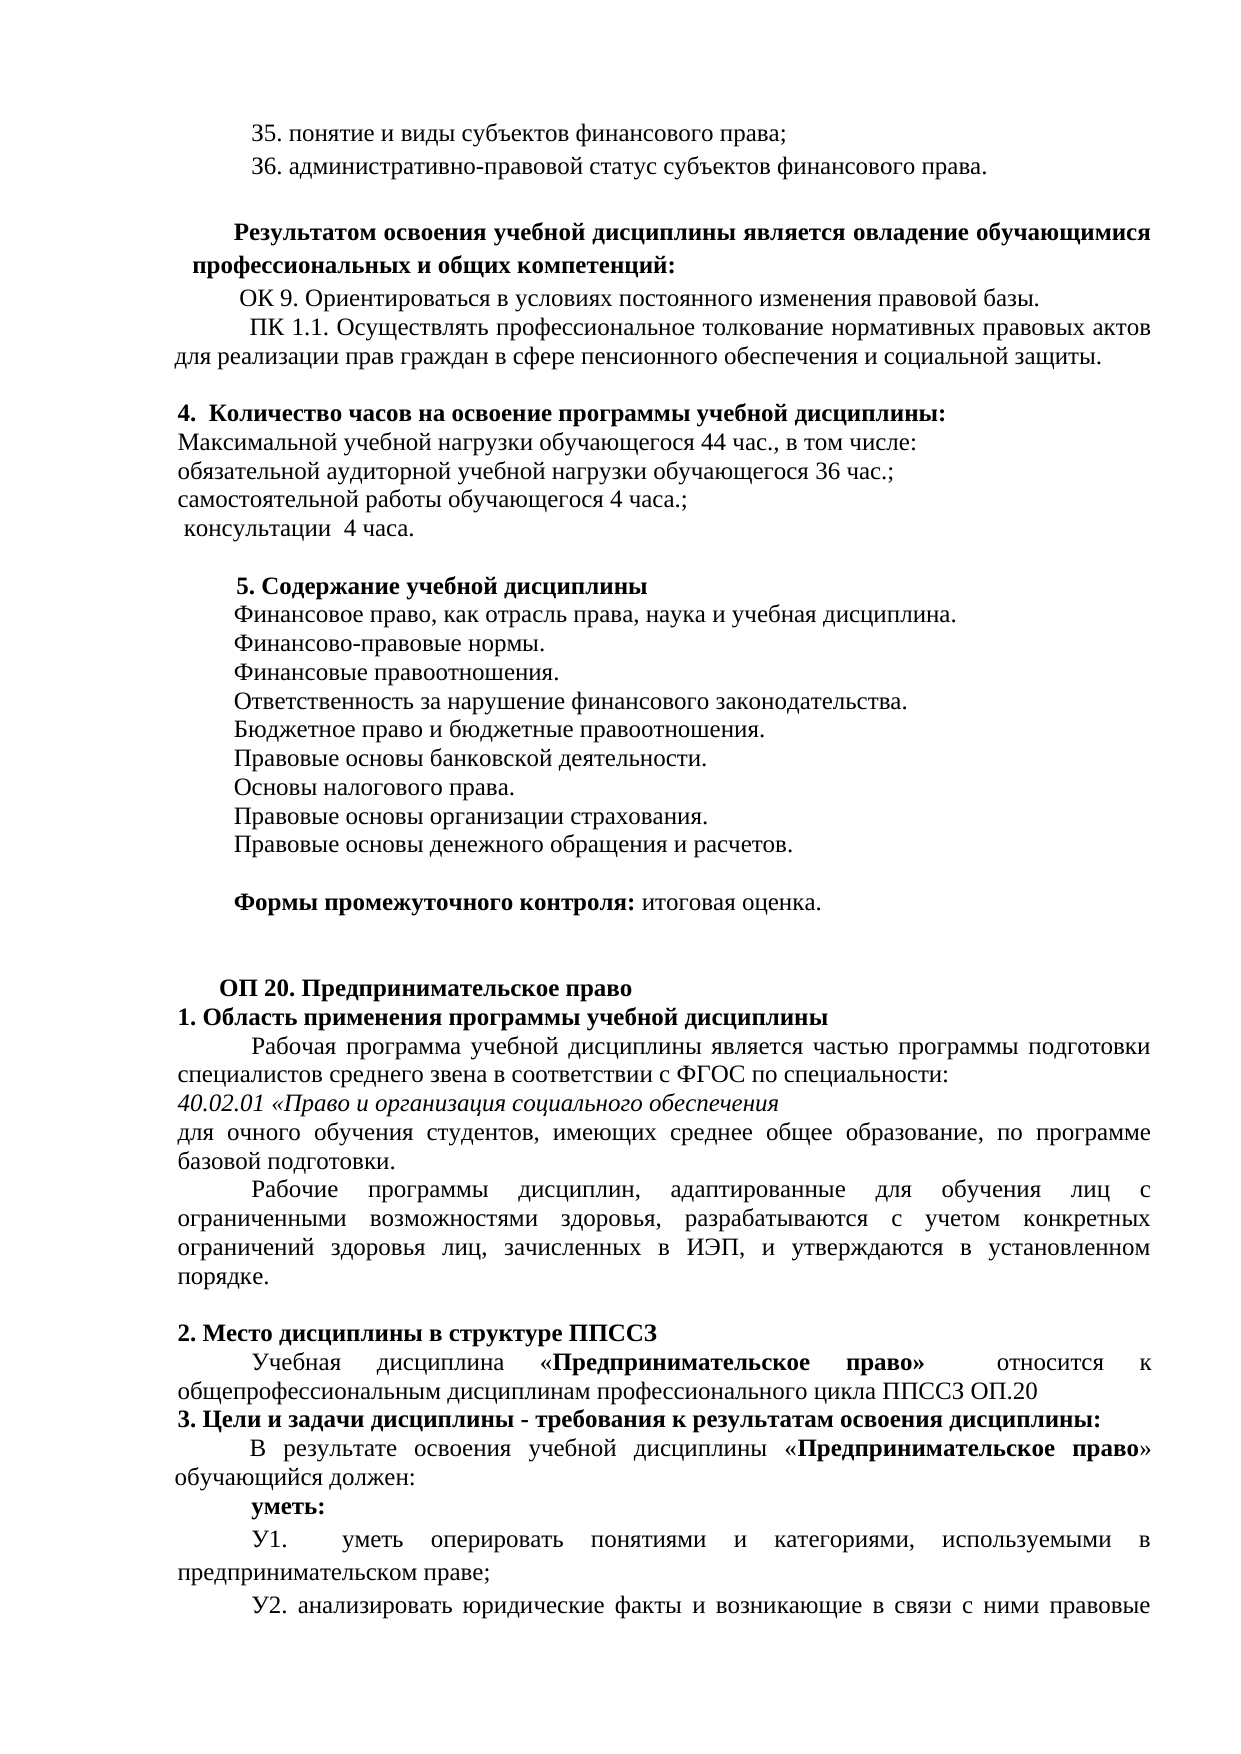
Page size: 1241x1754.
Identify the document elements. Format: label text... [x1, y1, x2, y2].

text уметь: [177, 1491, 1152, 1519]
text 4. Количество часов на освоение программы учебной дисциплины: [177, 398, 1152, 427]
text Рабочая программа учебной дисциплины является частью программы подготовки специалистов среднего звена в соответствии с ФГОС по специальности: [177, 1031, 1152, 1088]
text Финансовое право, как отрасль права, наука и учебная дисциплина. [177, 599, 1152, 628]
text ОК 9. Ориентироваться в условиях постоянного изменения правовой базы. [177, 283, 1152, 312]
text Правовые основы организации страхования. [177, 801, 1152, 829]
text 5. Содержание учебной дисциплины [174, 571, 1152, 599]
text Рабочие программы дисциплин, адаптированные для обучения лиц с ограниченными возможностями здоровья, разрабатываются с учетом конкретных ограничений здоровья лиц, зачисленных в ИЭП, и утверждаются в установленном порядке. [177, 1174, 1152, 1289]
text Правовые основы банковской деятельности. [177, 743, 1152, 772]
text З5. понятие и виды субъектов финансового права; [177, 118, 1152, 147]
text В результате освоения учебной дисциплины «Предпринимательское право» обучающийся должен: [174, 1433, 1152, 1491]
text У1. уметь оперировать понятиями и категориями, используемыми в предпринимательском праве; [177, 1524, 1152, 1586]
text Бюджетное право и бюджетные правоотношения. [177, 714, 1152, 743]
text обязательной аудиторной учебной нагрузки обучающегося 36 чаc.; [177, 456, 1152, 484]
text Учебная дисциплина «Предпринимательское право» относится к общепрофессиональным дисциплинам профессионального цикла ППССЗ ОП.20 [177, 1347, 1152, 1404]
text для очного обучения студентов, имеющих среднее общее образование, по программе базовой подготовки. [177, 1117, 1152, 1174]
text Основы налогового права. [177, 772, 1152, 801]
text самостоятельной работы обучающегося 4 часа.; [177, 484, 1152, 513]
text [177, 1590, 1152, 1618]
text Финансово-правовые нормы. [177, 628, 1152, 657]
text Финансовые правоотношения. [177, 657, 1152, 686]
text 1. Область применения программы учебной дисциплины [177, 1002, 1152, 1031]
text Ответственность за нарушение финансового законодательства. [177, 686, 1152, 714]
text ПК 1.1. Осуществлять профессиональное толкование нормативных правовых актов для реализации прав граждан в сфере пенсионного обеспечения и социальной защиты. [174, 312, 1152, 369]
text 40.02.01 «Право и организация социального обеспечения [177, 1088, 1152, 1117]
text З6. административно-правовой статус субъектов финансового права. [177, 151, 1152, 180]
text 2. Место дисциплины в структуре ППССЗ [177, 1318, 1152, 1347]
text ОП 20. Предпринимательское право [177, 973, 1152, 1002]
text Максимальной учебной нагрузки обучающегося 44 час., в том числе: [177, 427, 1152, 456]
text Формы промежуточного контроля: итоговая оценка. [177, 887, 1152, 916]
text Результатом освоения учебной дисциплины является овладение обучающимися профессиональных и общих компетенций: [192, 217, 1152, 279]
text консультации 4 часа. [177, 513, 1152, 542]
text 3. Цели и задачи дисциплины - требования к результатам освоения дисциплины: [177, 1404, 1152, 1433]
text Правовые основы денежного обращения и расчетов. [177, 829, 1152, 858]
